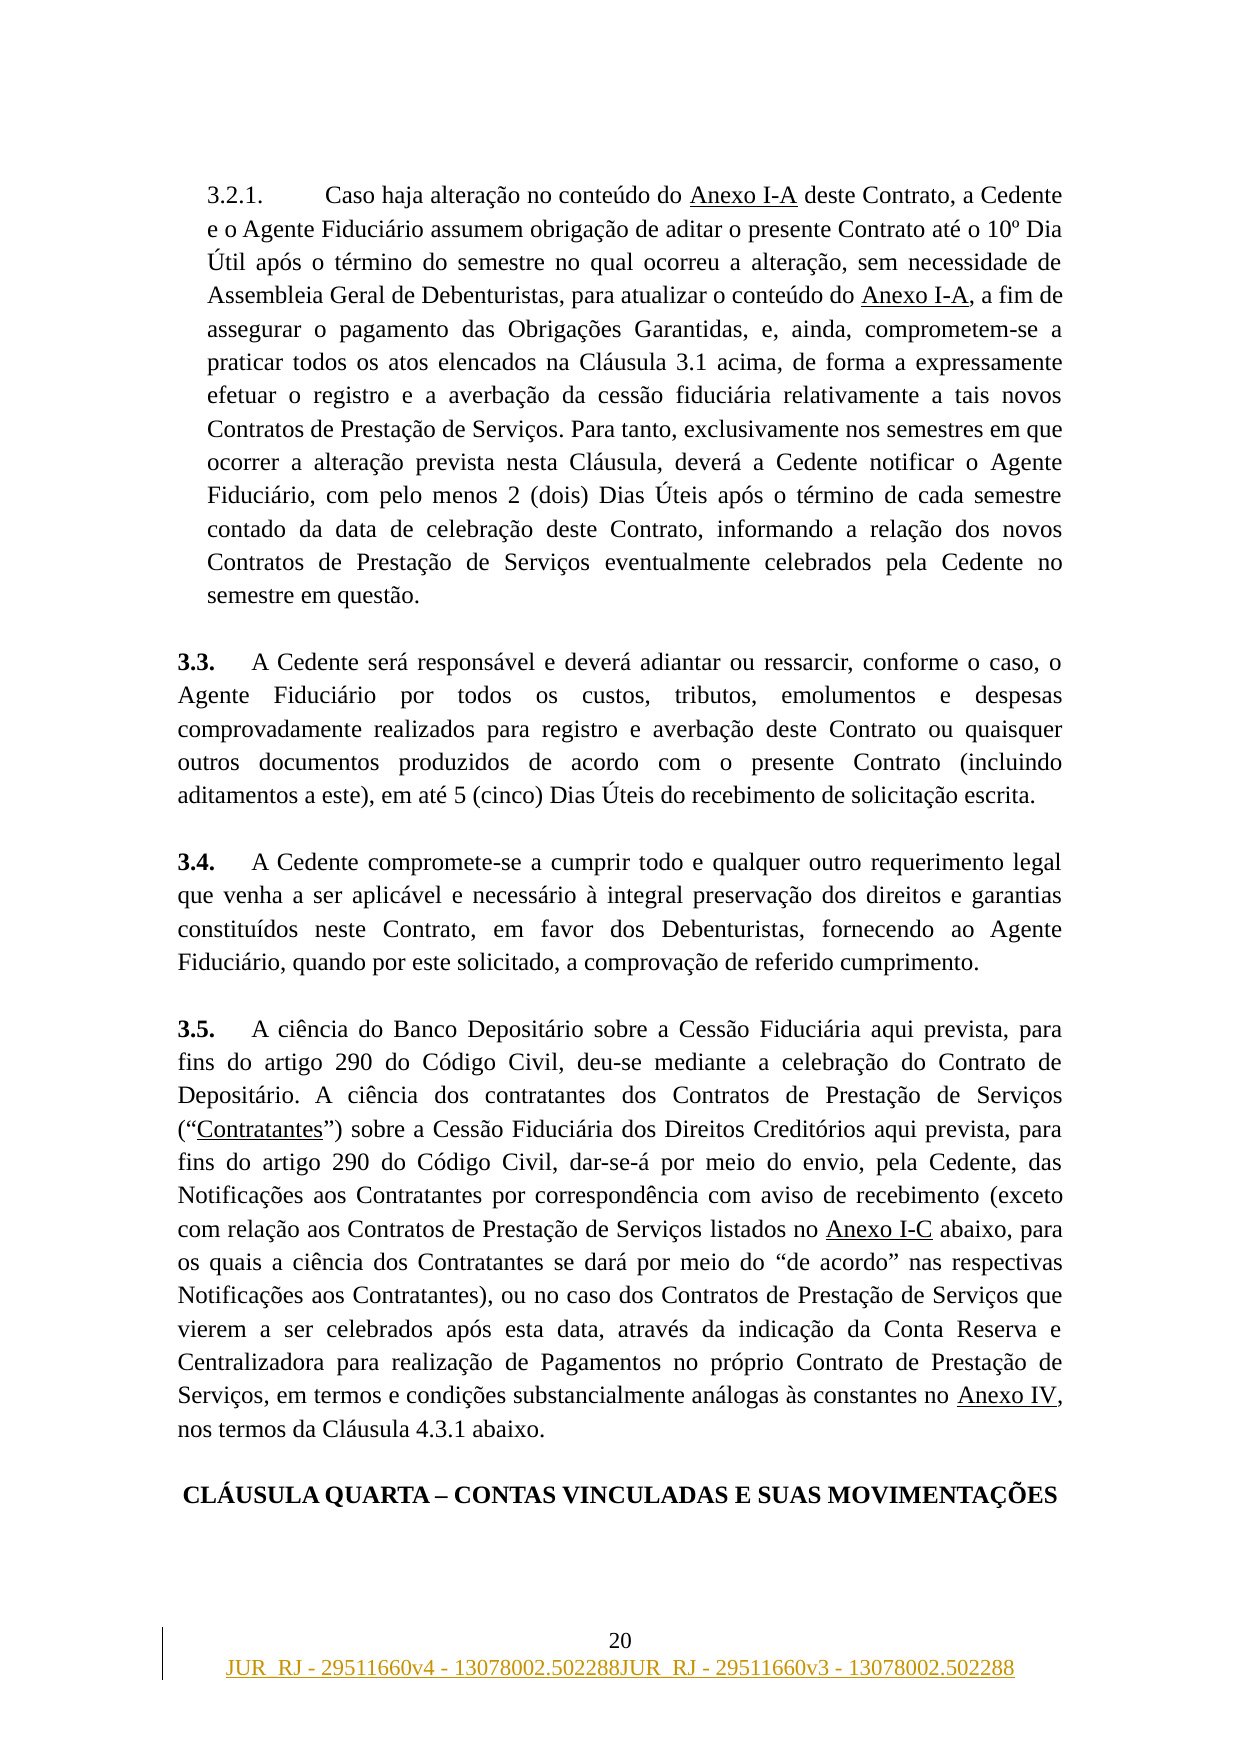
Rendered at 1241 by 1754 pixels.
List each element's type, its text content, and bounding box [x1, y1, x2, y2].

list A ciência do Banco Depositário sobre a Cessão Fiduciária aqui prevista, para fins do artigo 290 do Código Civil, deu-se mediante a celebração do Contrato de Depositário. A ciência dos contratantes dos Contratos de Prestação de Serviços (“Contratantes”) sobre a Cessão Fiduciária dos Direitos Creditórios aqui prevista, para fins do artigo 290 do Código Civil, dar-se-á por meio do envio, pela Cedente, das Notificações aos Contratantes por correspondência com aviso de recebimento (exceto com relação aos Contratos de Prestação de Serviços listados no Anexo I-C abaixo, para os quais a ciência dos Contratantes se dará por meio do “de acordo” nas respectivas Notificações aos Contratantes), ou no caso dos Contratos de Prestação de Serviços que vierem a ser celebrados após esta data, através da indicação da Conta Reserva e Centralizadora para realização de Pagamentos no próprio Contrato de Prestação de Serviços, em termos e condições substancialmente análogas às constantes no Anexo IV, nos termos da Cláusula 4.3.1 abaixo. [177, 1011, 1063, 1444]
list Caso haja alteração no conteúdo do Anexo I-A deste Contrato, a Cedente e o Agente Fiduciário assumem obrigação de aditar o presente Contrato até o 10º Dia Útil após o término do semestre no qual ocorreu a alteração, sem necessidade de Assembleia Geral de Debenturistas, para atualizar o conteúdo do Anexo I-A, a fim de assegurar o pagamento das Obrigações Garantidas, e, ainda, comprometem-se a praticar todos os atos elencados na Cláusula 3.1 acima, de forma a expressamente efetuar o registro e a averbação da cessão fiduciária relativamente a tais novos Contratos de Prestação de Serviços. Para tanto, exclusivamente nos semestres em que ocorrer a alteração prevista nesta Cláusula, deverá a Cedente notificar o Agente Fiduciário, com pelo menos 2 (dois) Dias Úteis após o término de cada semestre contado da data de celebração deste Contrato, informando a relação dos novos Contratos de Prestação de Serviços eventualmente celebrados pela Cedente no semestre em questão. [207, 177, 1063, 611]
list A Cedente compromete-se a cumprir todo e qualquer outro requerimento legal que venha a ser aplicável e necessário à integral preservação dos direitos e garantias constituídos neste Contrato, em favor dos Debenturistas, fornecendo ao Agente Fiduciário, quando por este solicitado, a comprovação de referido cumprimento. [177, 844, 1063, 977]
list A Cedente será responsável e deverá adiantar ou ressarcir, conforme o caso, o Agente Fiduciário por todos os custos, tributos, emolumentos e despesas comprovadamente realizados para registro e averbação deste Contrato ou quaisquer outros documentos produzidos de acordo com o presente Contrato (incluindo aditamentos a este), em até 5 (cinco) Dias Úteis do recebimento de solicitação escrita. [177, 644, 1063, 811]
text CLÁUSULA QUARTA – CONTAS VINCULADAS E SUAS MOVIMENTAÇÕES [177, 1477, 1063, 1511]
